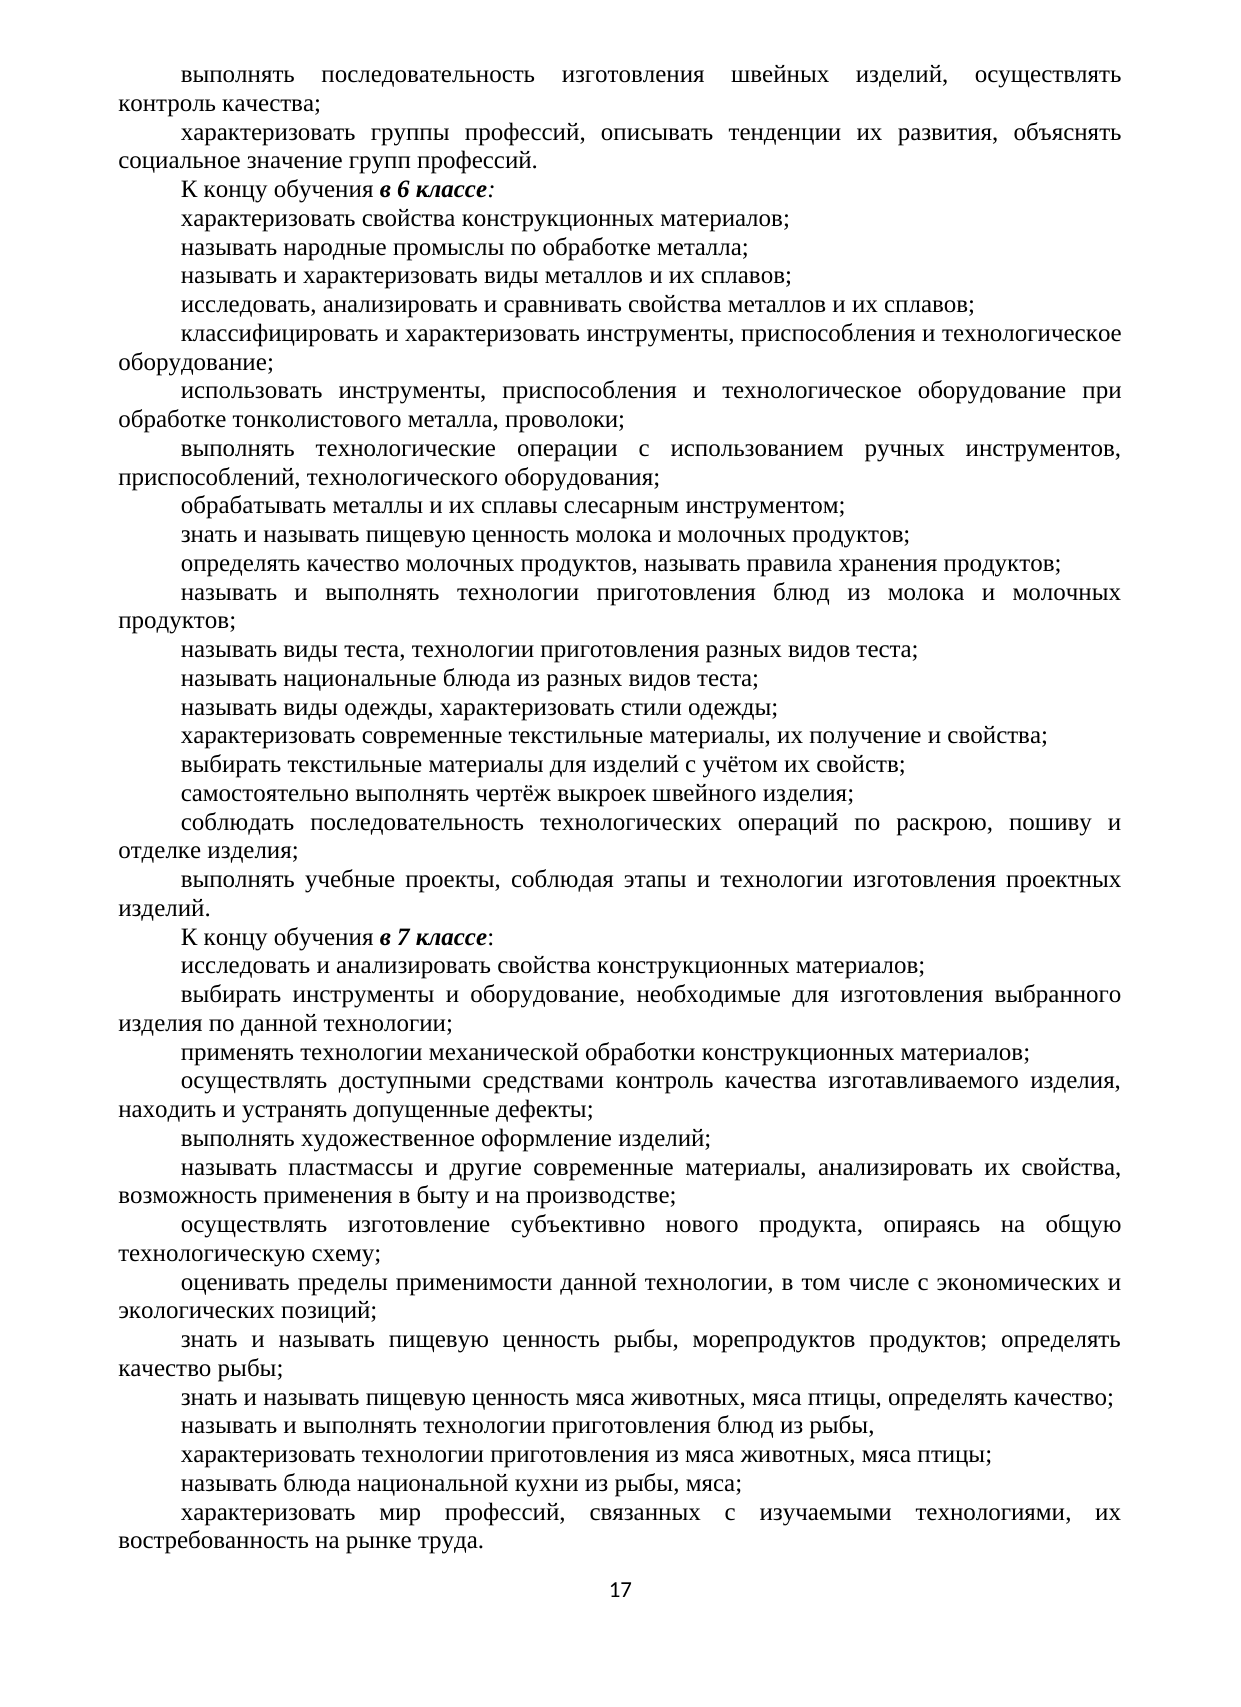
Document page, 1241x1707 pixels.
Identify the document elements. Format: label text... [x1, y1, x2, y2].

text выполнять учебные проекты, соблюдая этапы и технологии изготовления проектных изделий. [118, 864, 1122, 922]
text называть национальные блюда из разных видов теста; [118, 663, 1122, 692]
text знать и называть пищевую ценность мяса животных, мяса птицы, определять качество; [118, 1382, 1122, 1410]
text называть виды одежды, характеризовать стили одежды; [118, 692, 1122, 720]
text называть блюда национальной кухни из рыбы, мяса; [118, 1468, 1122, 1497]
text знать и называть пищевую ценность рыбы, морепродуктов продуктов; определять качество рыбы; [118, 1324, 1122, 1382]
text осуществлять изготовление субъективно нового продукта, опираясь на общую технологическую схему; [118, 1209, 1122, 1267]
text называть пластмассы и другие современные материалы, анализировать их свойства, возможность применения в быту и на производстве; [118, 1152, 1122, 1209]
text исследовать, анализировать и сравнивать свойства металлов и их сплавов; [118, 289, 1122, 318]
text выполнять последовательность изготовления швейных изделий, осуществлять контроль качества; [118, 59, 1122, 117]
text обрабатывать металлы и их сплавы слесарным инструментом; [118, 490, 1122, 519]
text выполнять технологические операции с использованием ручных инструментов, приспособлений, технологического оборудования; [118, 433, 1122, 490]
text называть и выполнять технологии приготовления блюд из молока и молочных продуктов; [118, 577, 1122, 634]
text характеризовать современные текстильные материалы, их получение и свойства; [118, 720, 1122, 749]
text применять технологии механической обработки конструкционных материалов; [118, 1037, 1122, 1065]
text знать и называть пищевую ценность молока и молочных продуктов; [118, 519, 1122, 548]
text выбирать инструменты и оборудование, необходимые для изготовления выбранного изделия по данной технологии; [118, 979, 1122, 1037]
text К концу обучения в 7 классе: [118, 922, 1122, 950]
text определять качество молочных продуктов, называть правила хранения продуктов; [118, 548, 1122, 577]
text осуществлять доступными средствами контроль качества изготавливаемого изделия, находить и устранять допущенные дефекты; [118, 1065, 1122, 1123]
text оценивать пределы применимости данной технологии, в том числе с экономических и экологических позиций; [118, 1267, 1122, 1324]
text К концу обучения в 6 классе: [118, 174, 1122, 203]
text называть народные промыслы по обработке металла; [118, 232, 1122, 260]
text называть виды теста, технологии приготовления разных видов теста; [118, 634, 1122, 663]
text самостоятельно выполнять чертёж выкроек швейного изделия; [118, 778, 1122, 807]
text классифицировать и характеризовать инструменты, приспособления и технологическое оборудование; [118, 318, 1122, 375]
text характеризовать технологии приготовления из мяса животных, мяса птицы; [118, 1439, 1122, 1468]
text называть и характеризовать виды металлов и их сплавов; [118, 260, 1122, 289]
text исследовать и анализировать свойства конструкционных материалов; [118, 950, 1122, 979]
text характеризовать свойства конструкционных материалов; [118, 203, 1122, 232]
text выполнять художественное оформление изделий; [118, 1123, 1122, 1152]
text выбирать текстильные материалы для изделий с учётом их свойств; [118, 749, 1122, 778]
text называть и выполнять технологии приготовления блюд из рыбы, [118, 1410, 1122, 1439]
text соблюдать последовательность технологических операций по раскрою, пошиву и отделке изделия; [118, 807, 1122, 864]
text характеризовать мир профессий, связанных с изучаемыми технологиями, их востребованность на рынке труда. [118, 1497, 1122, 1554]
text использовать инструменты, приспособления и технологическое оборудование при обработке тонколистового металла, проволоки; [118, 375, 1122, 433]
text характеризовать группы профессий, описывать тенденции их развития, объяснять социальное значение групп профессий. [118, 117, 1122, 174]
